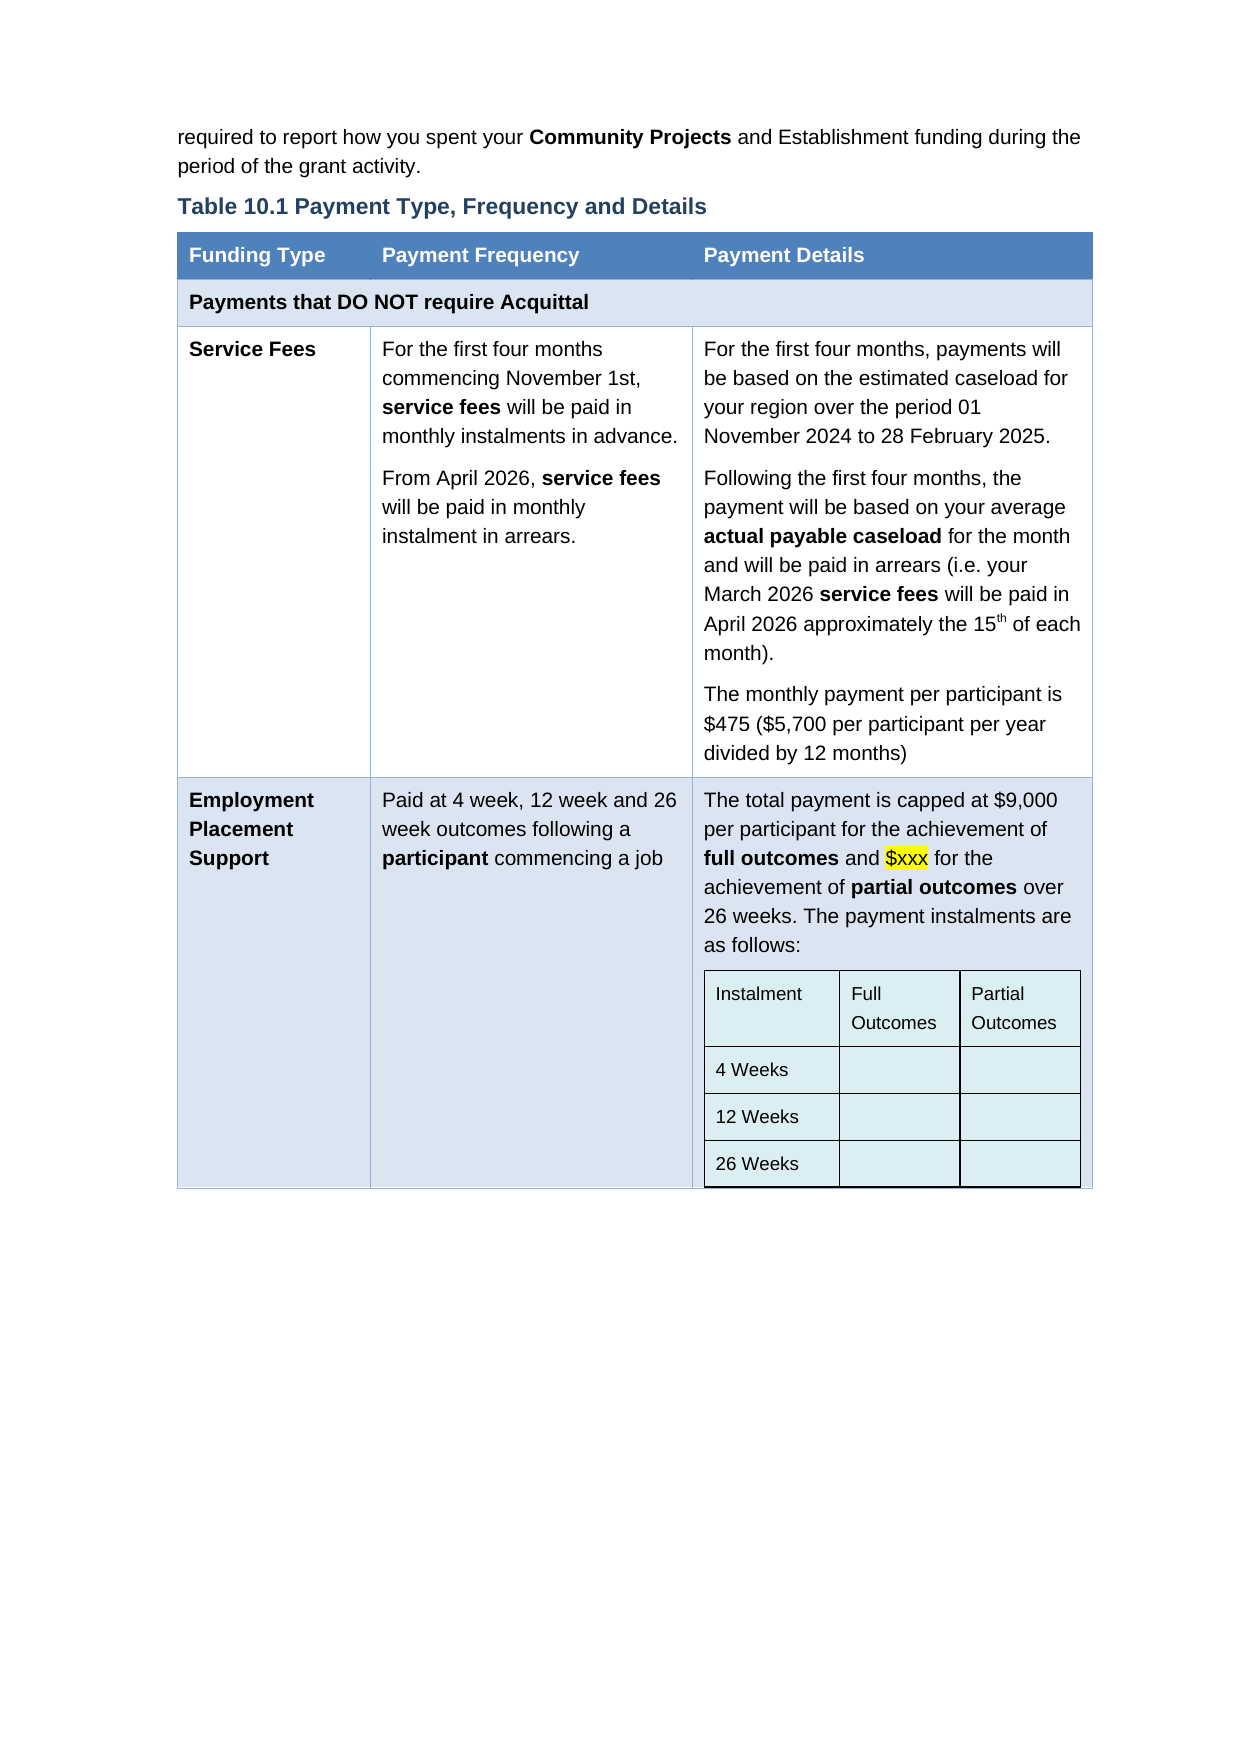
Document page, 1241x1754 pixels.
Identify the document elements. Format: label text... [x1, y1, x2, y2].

table_cell The total payment is capped at $9,000 per participant for the achievement of full outcomes and $xxx for the achievement of partial outcomes over 26 weeks. The payment instalments are as follows: [693, 778, 1092, 1187]
table_cell Service Fees [178, 327, 370, 777]
table_cell Employment Placement Support [178, 778, 370, 1187]
table_cell For the first four months, payments will be based on the estimated caseload for your region over the period 01 November 2024 to 28 February 2025. Following the first four months, the payment will be based on your average actual payable caseload for the month and will be paid in arrears (i.e. your March 2026 service fees will be paid in April 2026 approximately the 15th of each month). The monthly payment per participant is $475 ($5,700 per participant per year divided by 12 months) [693, 327, 1092, 777]
table_cell For the first four months commencing November 1st, service fees will be paid in monthly instalments in advance. From April 2026, service fees will be paid in monthly instalment in arrears. [371, 327, 692, 777]
table_cell Payments that DO NOT require Acquittal [178, 280, 1092, 326]
table_header Funding Type [178, 233, 370, 279]
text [177, 120, 1092, 178]
subtitle Table 10.1 Payment Type, Frequency and Details [177, 191, 1092, 220]
table_cell Paid at 4 week, 12 week and 26 week outcomes following a participant commencing a job [371, 778, 692, 1187]
table_header Payment Details [693, 233, 1092, 279]
table_header Payment Frequency [371, 233, 692, 279]
